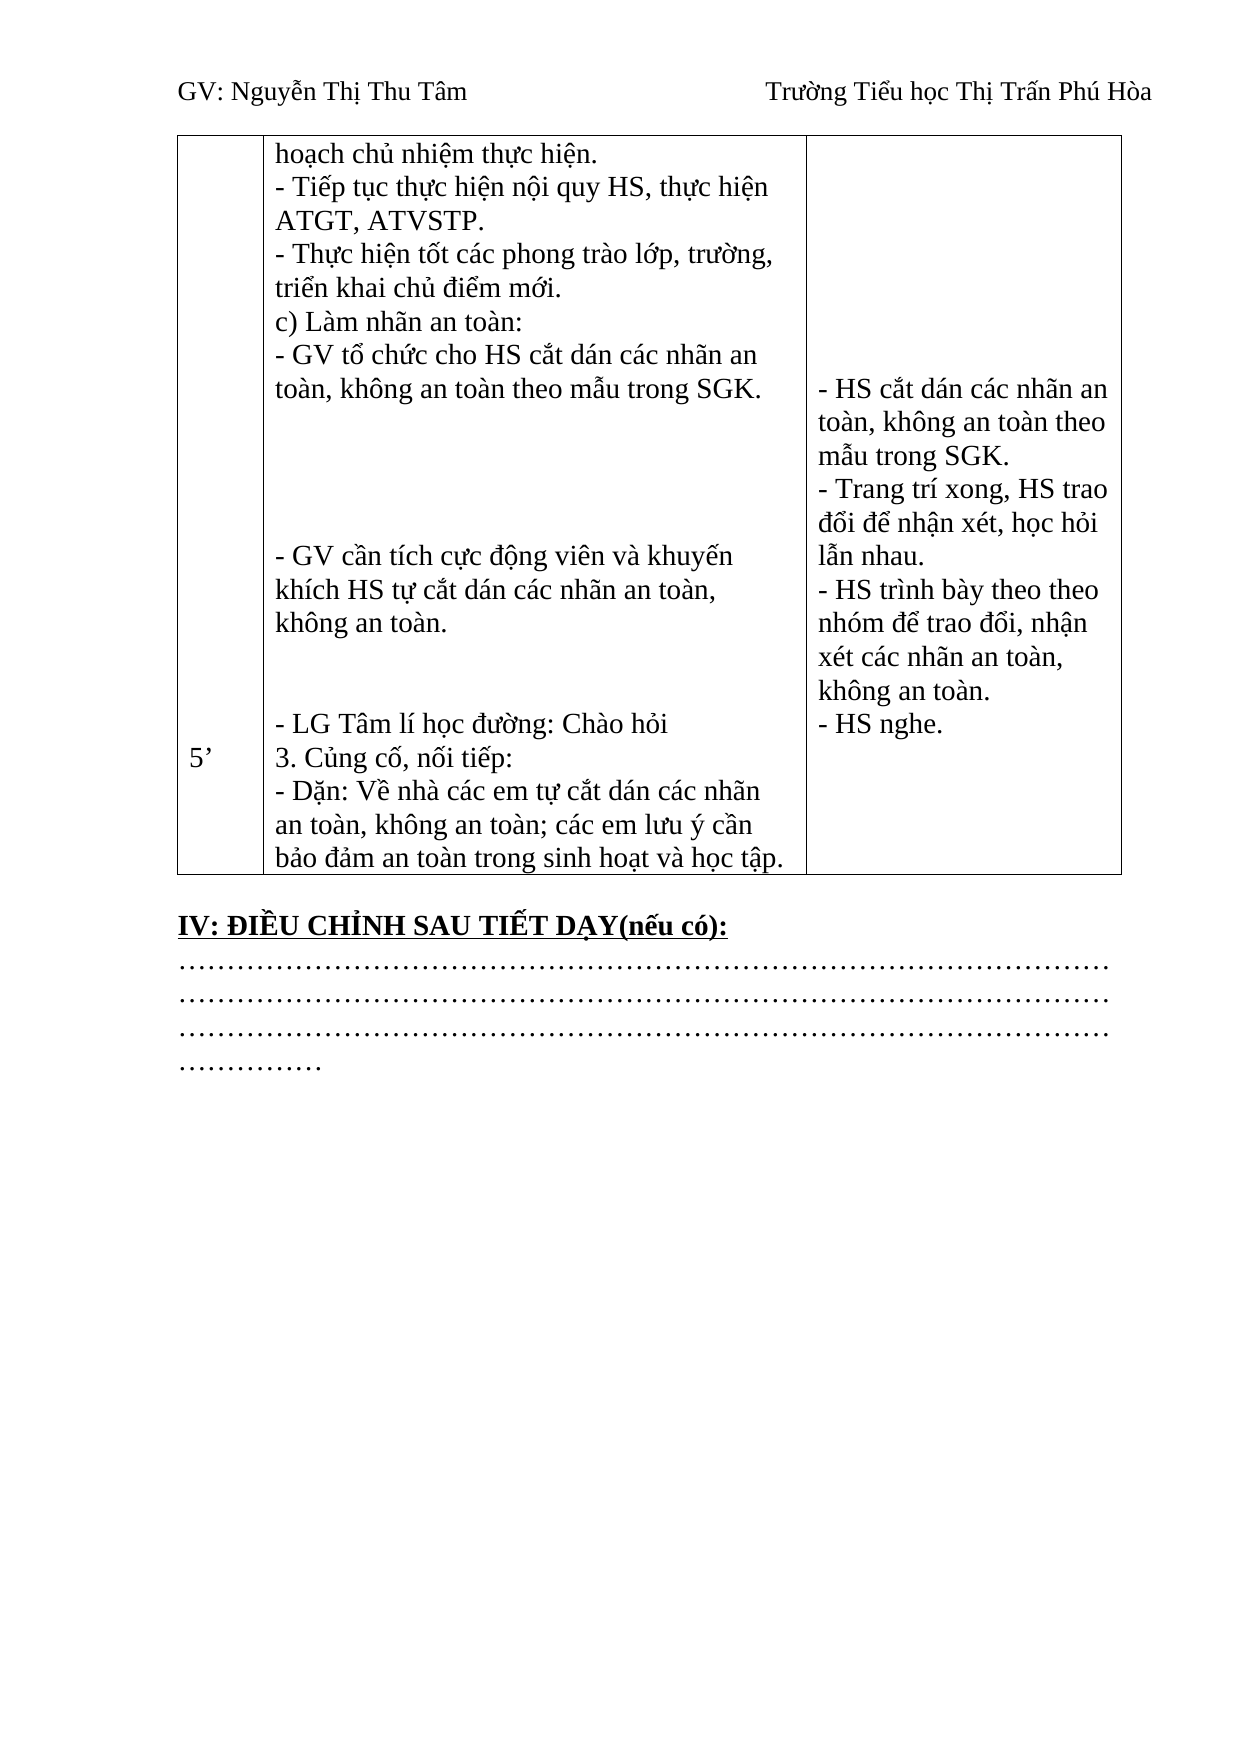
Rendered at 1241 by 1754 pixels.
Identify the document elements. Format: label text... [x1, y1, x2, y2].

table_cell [264, 136, 806, 874]
text …………………………………………………………………………………………………………………………………………………………………………………………………………………………………………………………………………… [177, 942, 1122, 1076]
table_cell 5’ 25’ 5’ [178, 136, 263, 874]
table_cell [807, 136, 1121, 874]
text IV: ĐIỀU CHỈNH SAU TIẾT DẠY(nếu có): [177, 908, 1122, 942]
